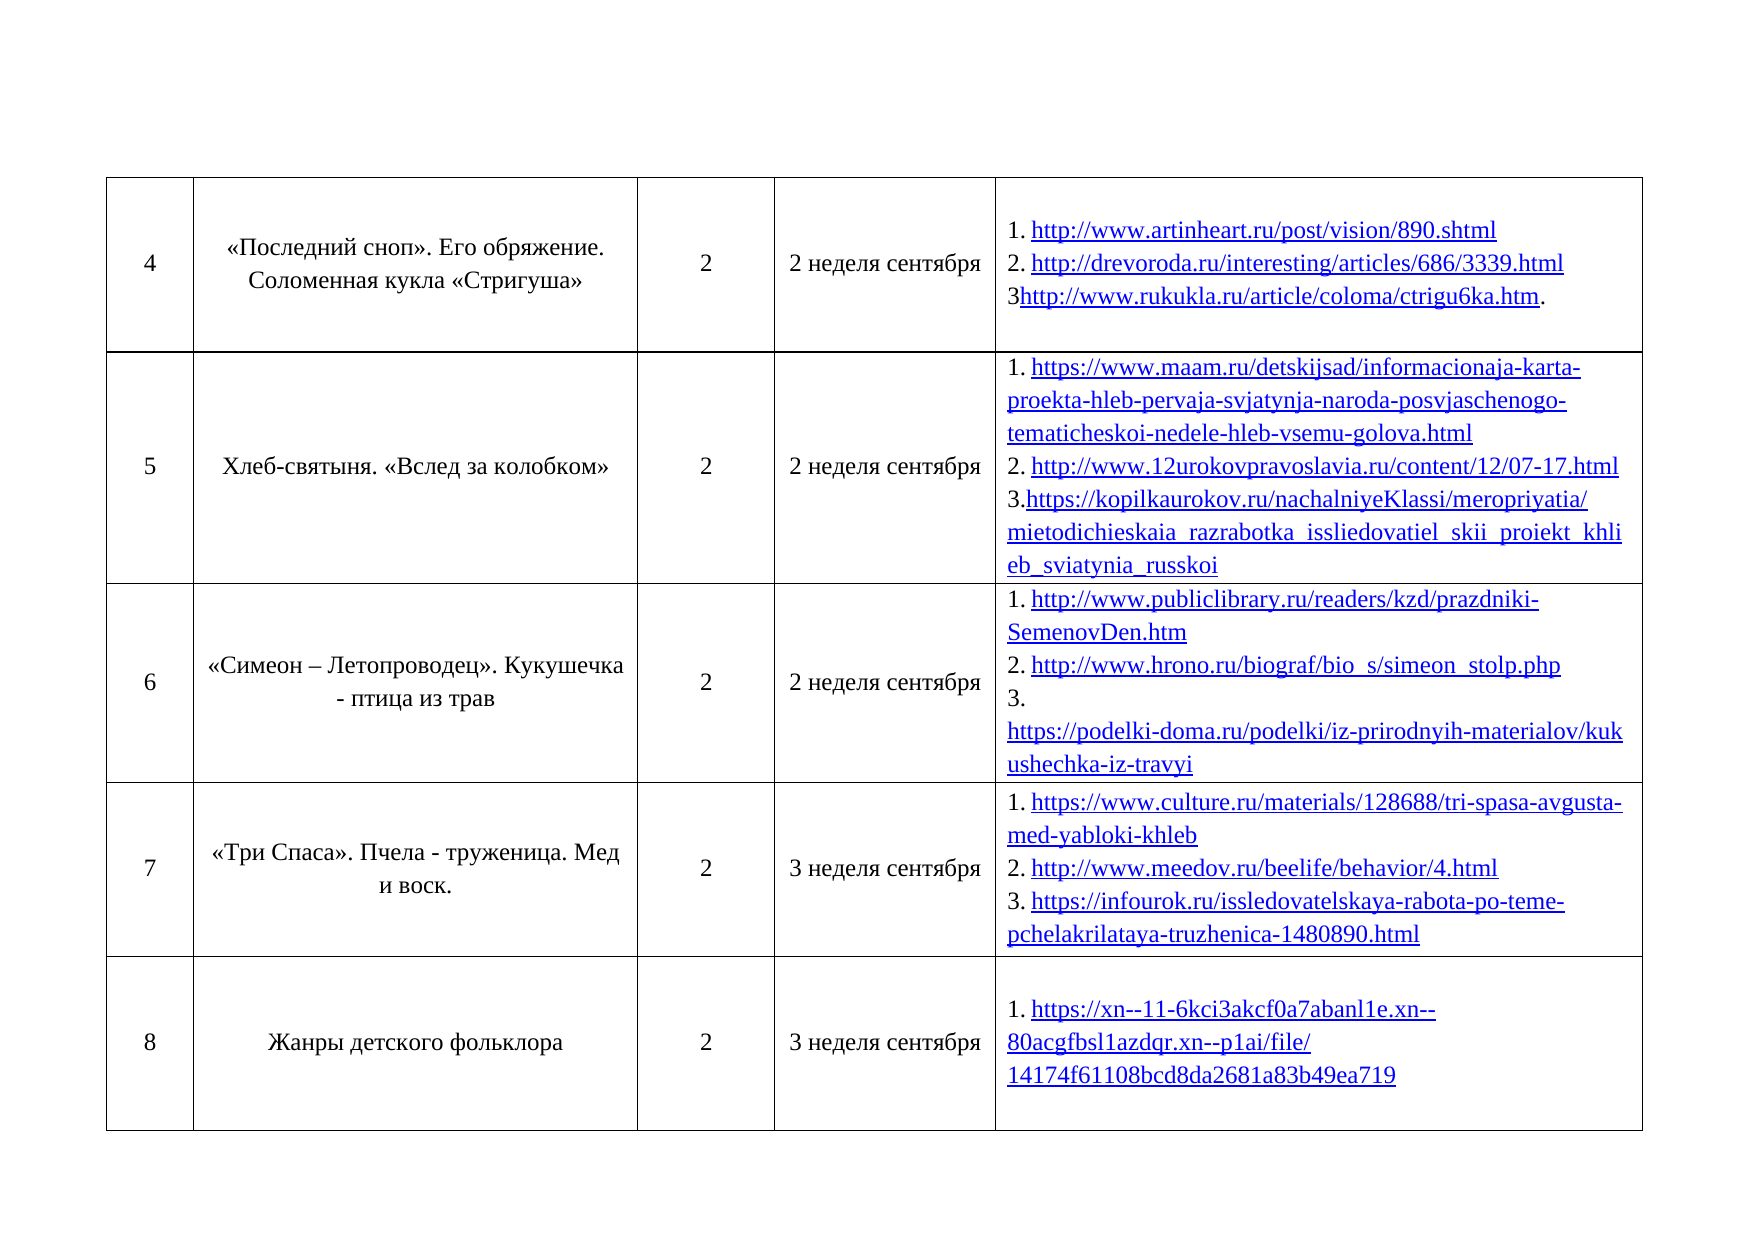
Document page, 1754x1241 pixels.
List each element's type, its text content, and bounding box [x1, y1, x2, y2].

table_cell 2 [638, 178, 774, 351]
table_cell 6 [107, 584, 193, 782]
table_cell 2 [638, 353, 774, 583]
table_cell 7 [107, 783, 193, 956]
table_cell 1. https://xn--11-6kci3akcf0a7abanl1e.xn--80acgfbsl1azdqr.xn--p1ai/file/14174f61108bcd8da2681a83b49ea719 [996, 957, 1642, 1130]
table_cell 2 [638, 783, 774, 956]
table_cell Хлеб-святыня. «Вслед за колобком» [194, 353, 637, 583]
table_cell 2 неделя сентября [775, 353, 995, 583]
table_cell «Симеон – Летопроводец». Кукушечка - птица из трав [194, 584, 637, 782]
table_cell 1. http://www.artinheart.ru/post/vision/890.shtml 2. http://drevoroda.ru/interesting/articles/686/3339.html 3http://www.rukukla.ru/article/coloma/ctrigu6ka.htm. [996, 178, 1642, 351]
table_cell 8 [107, 957, 193, 1130]
table_cell 3 неделя сентября [775, 783, 995, 956]
table_cell «Три Спаса». Пчела - труженица. Мед и воск. [194, 783, 637, 956]
table_cell 3 неделя сентября [775, 957, 995, 1130]
table_cell 2 [638, 957, 774, 1130]
table_cell 2 неделя сентября [775, 178, 995, 351]
table_cell 1. https://www.maam.ru/detskijsad/informacionaja-karta-proekta-hleb-pervaja-svjatynja-naroda-posvjaschenogo-tematicheskoi-nedele-hleb-vsemu-golova.html 2. http://www.12urokovpravoslavia.ru/content/12/07-17.html 3.https://kopilkaurokov.ru/nachalniyeKlassi/meropriyatia/mietodichieskaia_razrabotka_issliedovatiel_skii_proiekt_khlieb_sviatynia_russkoi [996, 353, 1642, 583]
table_cell 2 [638, 584, 774, 782]
table_cell 5 [107, 353, 193, 583]
table_cell 1. https://www.culture.ru/materials/128688/tri-spasa-avgusta-med-yabloki-khleb 2. http://www.meedov.ru/beelife/behavior/4.html 3. https://infourok.ru/issledovatelskaya-rabota-po-teme-pchelakrilataya-truzhenica-1480890.html [996, 783, 1642, 956]
table_cell 2 неделя сентября [775, 584, 995, 782]
table_cell 4 [107, 178, 193, 351]
table_cell 1. http://www.publiclibrary.ru/readers/kzd/prazdniki-SemenovDen.htm 2. http://www.hrono.ru/biograf/bio_s/simeon_stolp.php 3. https://podelki-doma.ru/podelki/iz-prirodnyih-materialov/kukushechka-iz-travyi [996, 584, 1642, 782]
table_cell «Последний сноп». Его обряжение. Соломенная кукла «Стригуша» [194, 178, 637, 351]
table_cell Жанры детского фольклора [194, 957, 637, 1130]
